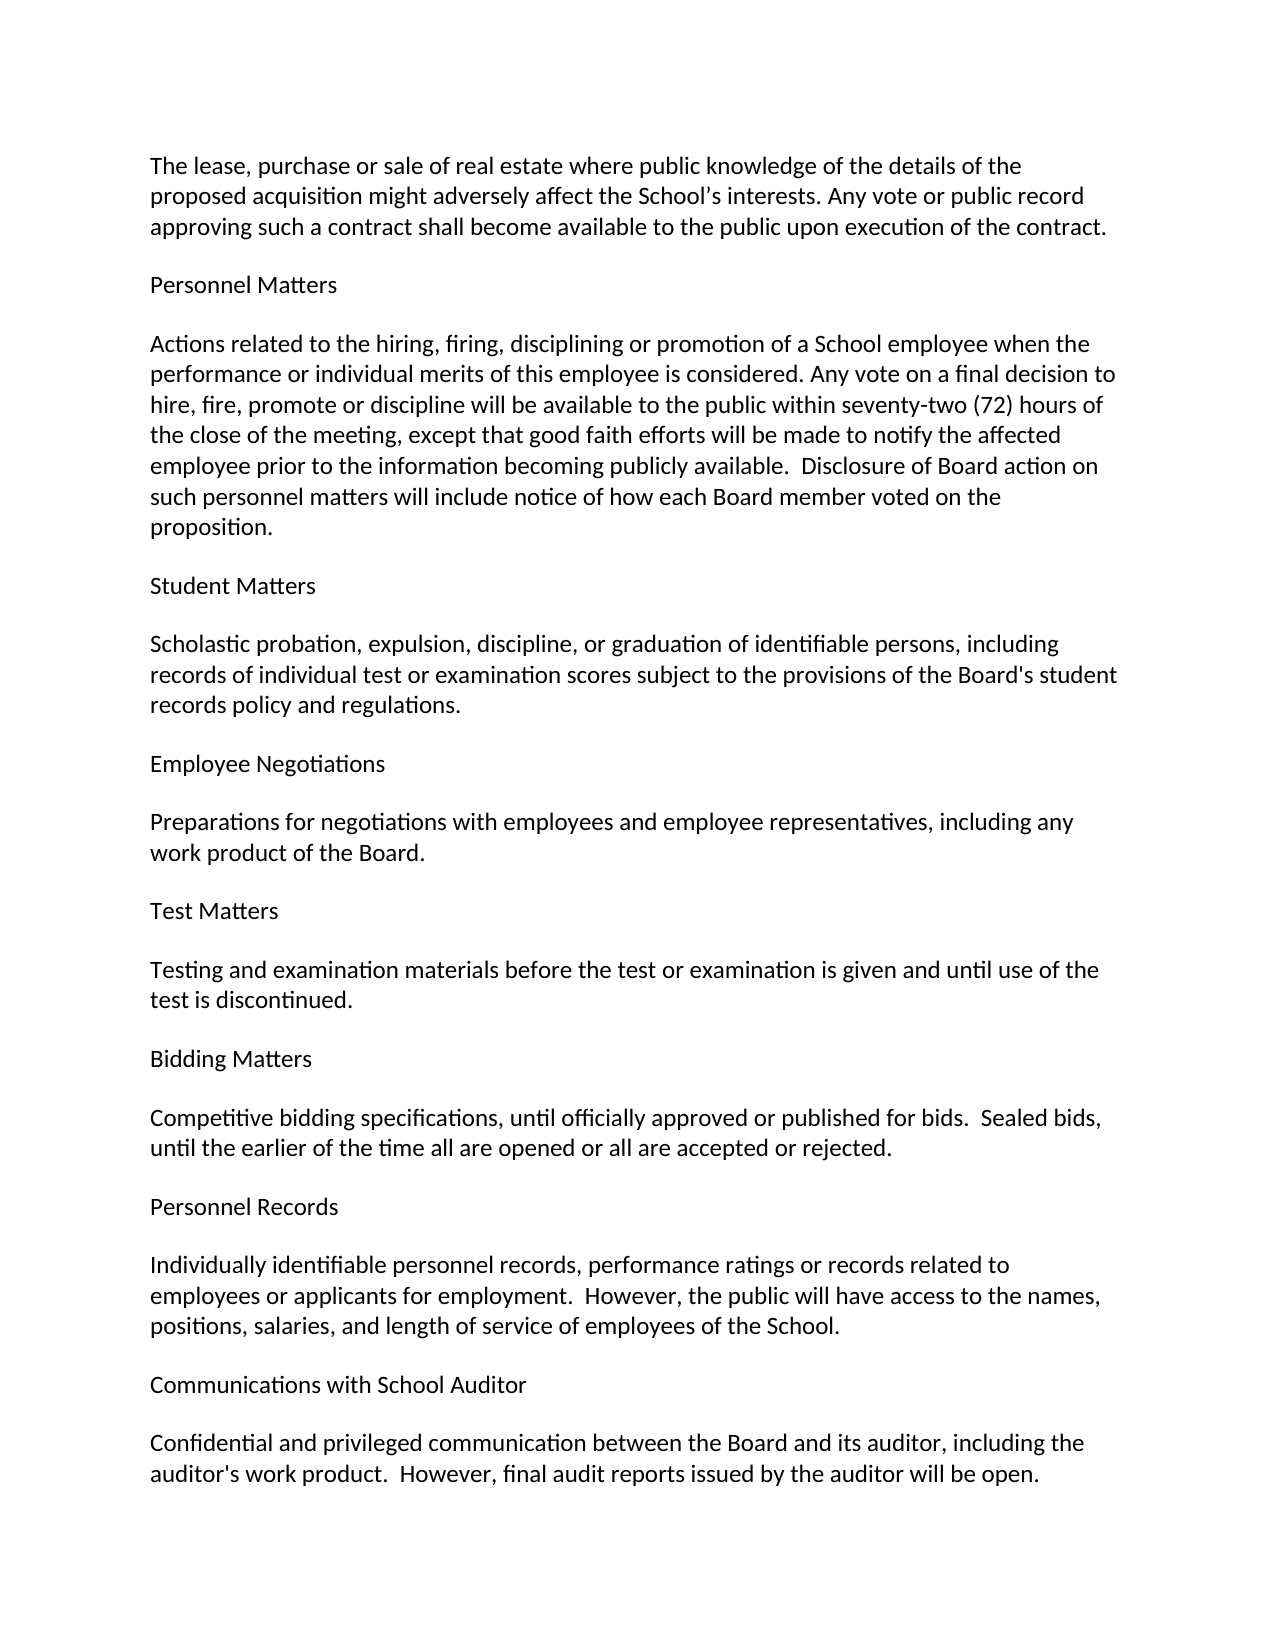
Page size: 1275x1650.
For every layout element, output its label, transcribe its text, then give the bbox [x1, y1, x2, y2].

text The lease, purchase or sale of real estate where public knowledge of the details of the proposed acquisition might adversely affect the School’s interests. Any vote or public record approving such a contract shall become available to the public upon execution of the contract. [150, 150, 1125, 242]
text Employee Negotiations [150, 748, 1125, 778]
text Testing and examination materials before the test or examination is given and until use of the test is discontinued. [150, 954, 1125, 1015]
text Individually identifiable personnel records, performance ratings or records related to employees or applicants for employment. However, the public will have access to the names, positions, salaries, and length of service of employees of the School. [150, 1249, 1125, 1341]
text Personnel Records [150, 1191, 1125, 1221]
text Test Matters [150, 896, 1125, 926]
text Confidential and privileged communication between the Board and its auditor, including the auditor's work product. However, final audit reports issued by the auditor will be open. [150, 1427, 1125, 1488]
text Personnel Matters [150, 269, 1125, 300]
text Bidding Matters [150, 1043, 1125, 1074]
text Actions related to the hiring, firing, disciplining or promotion of a School employee when the performance or individual merits of this employee is considered. Any vote on a final decision to hire, fire, promote or discipline will be available to the public within seventy-two (72) hours of the close of the meeting, except that good faith efforts will be made to notify the affected employee prior to the information becoming publicly available. Disclosure of Board action on such personnel matters will include notice of how each Board member voted on the proposition. [150, 328, 1125, 542]
text Preparations for negotiations with employees and employee representatives, including any work product of the Board. [150, 806, 1125, 867]
text Student Matters [150, 570, 1125, 600]
text Competitive bidding specifications, until officially approved or published for bids. Sealed bids, until the earlier of the time all are opened or all are accepted or rejected. [150, 1102, 1125, 1163]
text Scholastic probation, expulsion, discipline, or graduation of identifiable persons, including records of individual test or examination scores subject to the provisions of the Board's student records policy and regulations. [150, 628, 1125, 720]
text Communications with School Auditor [150, 1369, 1125, 1399]
